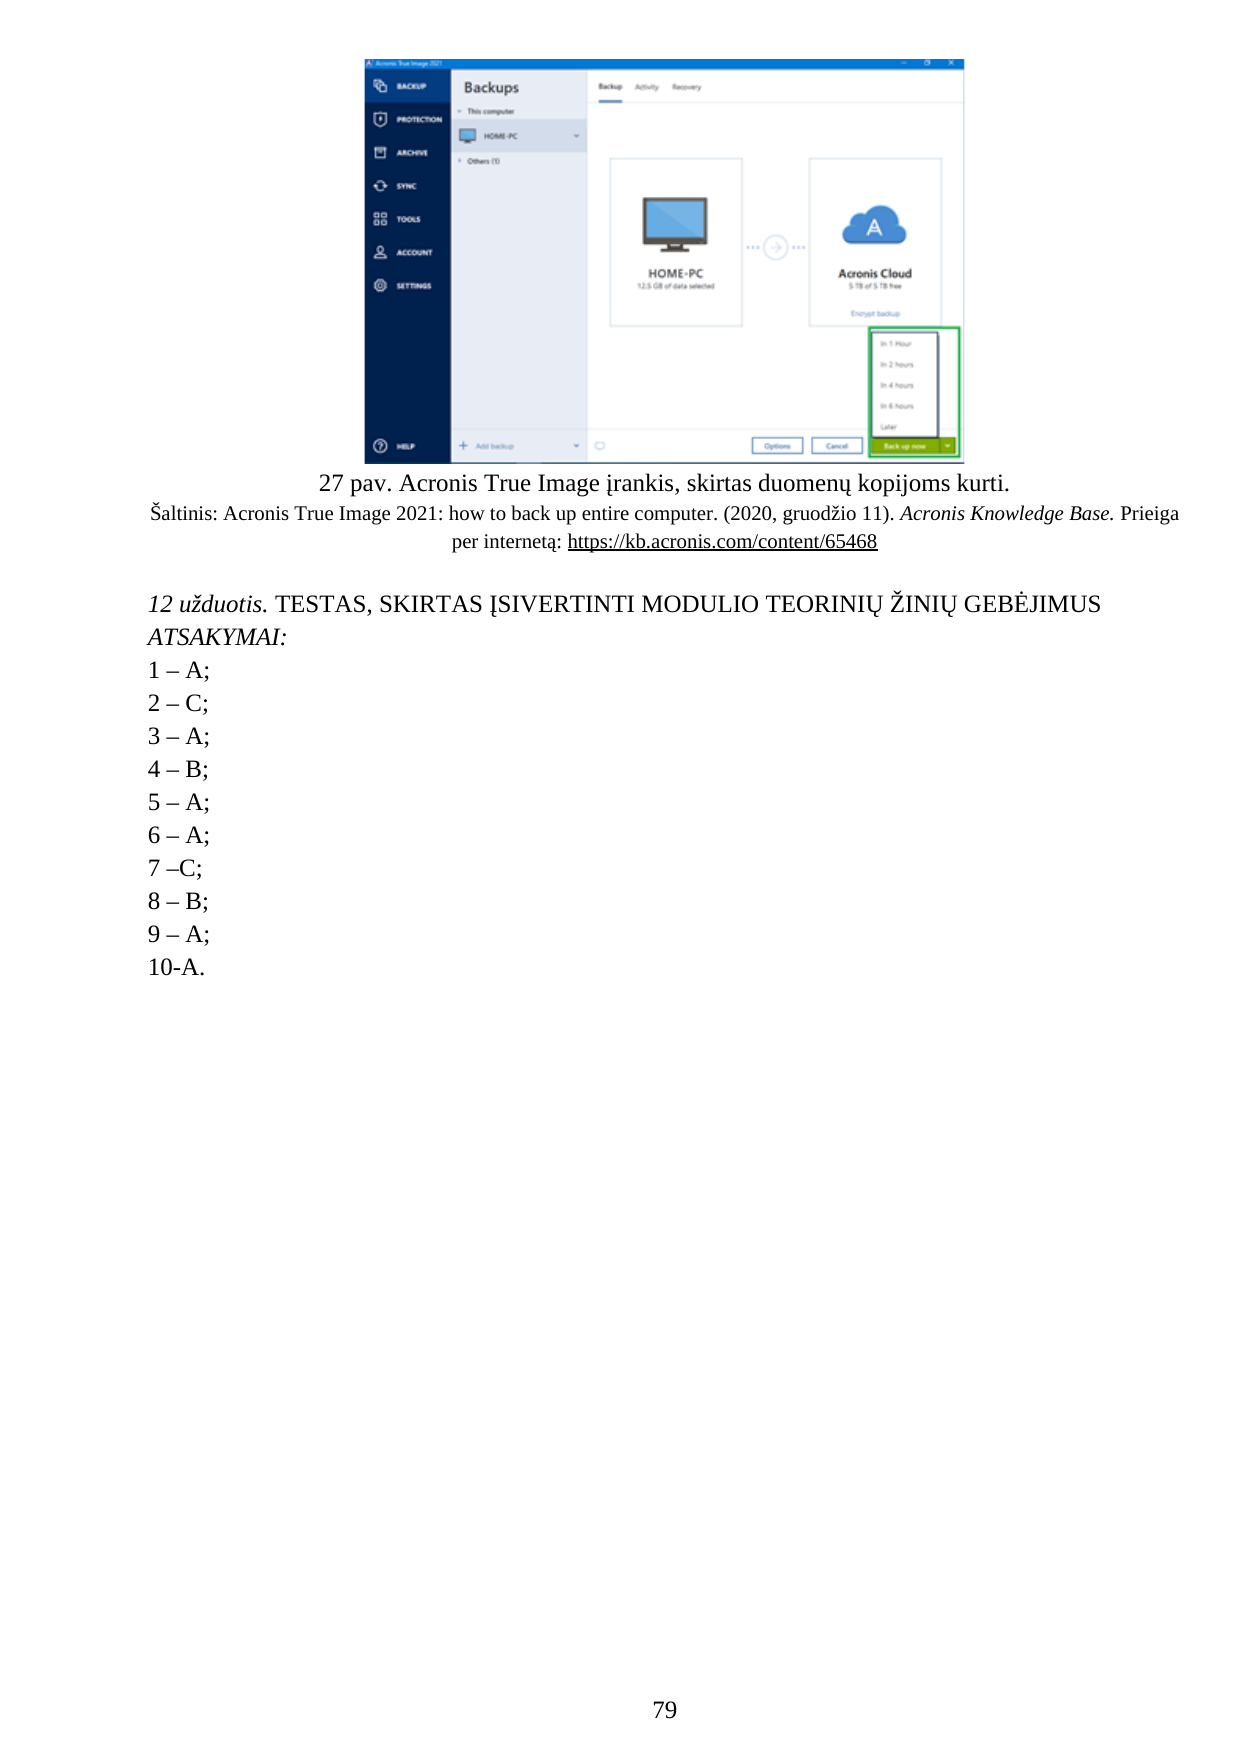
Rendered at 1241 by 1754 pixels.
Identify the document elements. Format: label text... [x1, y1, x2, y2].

text 12 užduotis. TESTAS, SKIRTAS ĮSIVERTINTI MODULIO TEORINIŲ ŽINIŲ GEBĖJIMUS [148, 589, 1181, 618]
list 6 – A; [148, 820, 1181, 849]
list 10-A. [148, 952, 1181, 981]
list 5 – A; [148, 787, 1181, 816]
text ATSAKYMAI: [148, 622, 1181, 651]
list 3 – A; [148, 721, 1181, 750]
list 7 –C; [148, 853, 1181, 882]
list 9 – A; [148, 919, 1181, 948]
list 4 – B; [148, 754, 1181, 783]
text 27 pav. Acronis True Image įrankis, skirtas duomenų kopijoms kurti. [148, 468, 1181, 497]
text Šaltinis: Acronis True Image 2021: how to back up entire computer. (2020, gruodžio 11). Acronis Knowledge Base. Prieiga per internetą: https://kb.acronis.com/content/65468 [148, 501, 1181, 553]
picture [364, 59, 965, 464]
list 2 – C; [148, 688, 1181, 717]
list 8 – B; [148, 886, 1181, 915]
list 1 – A; [148, 655, 1181, 684]
